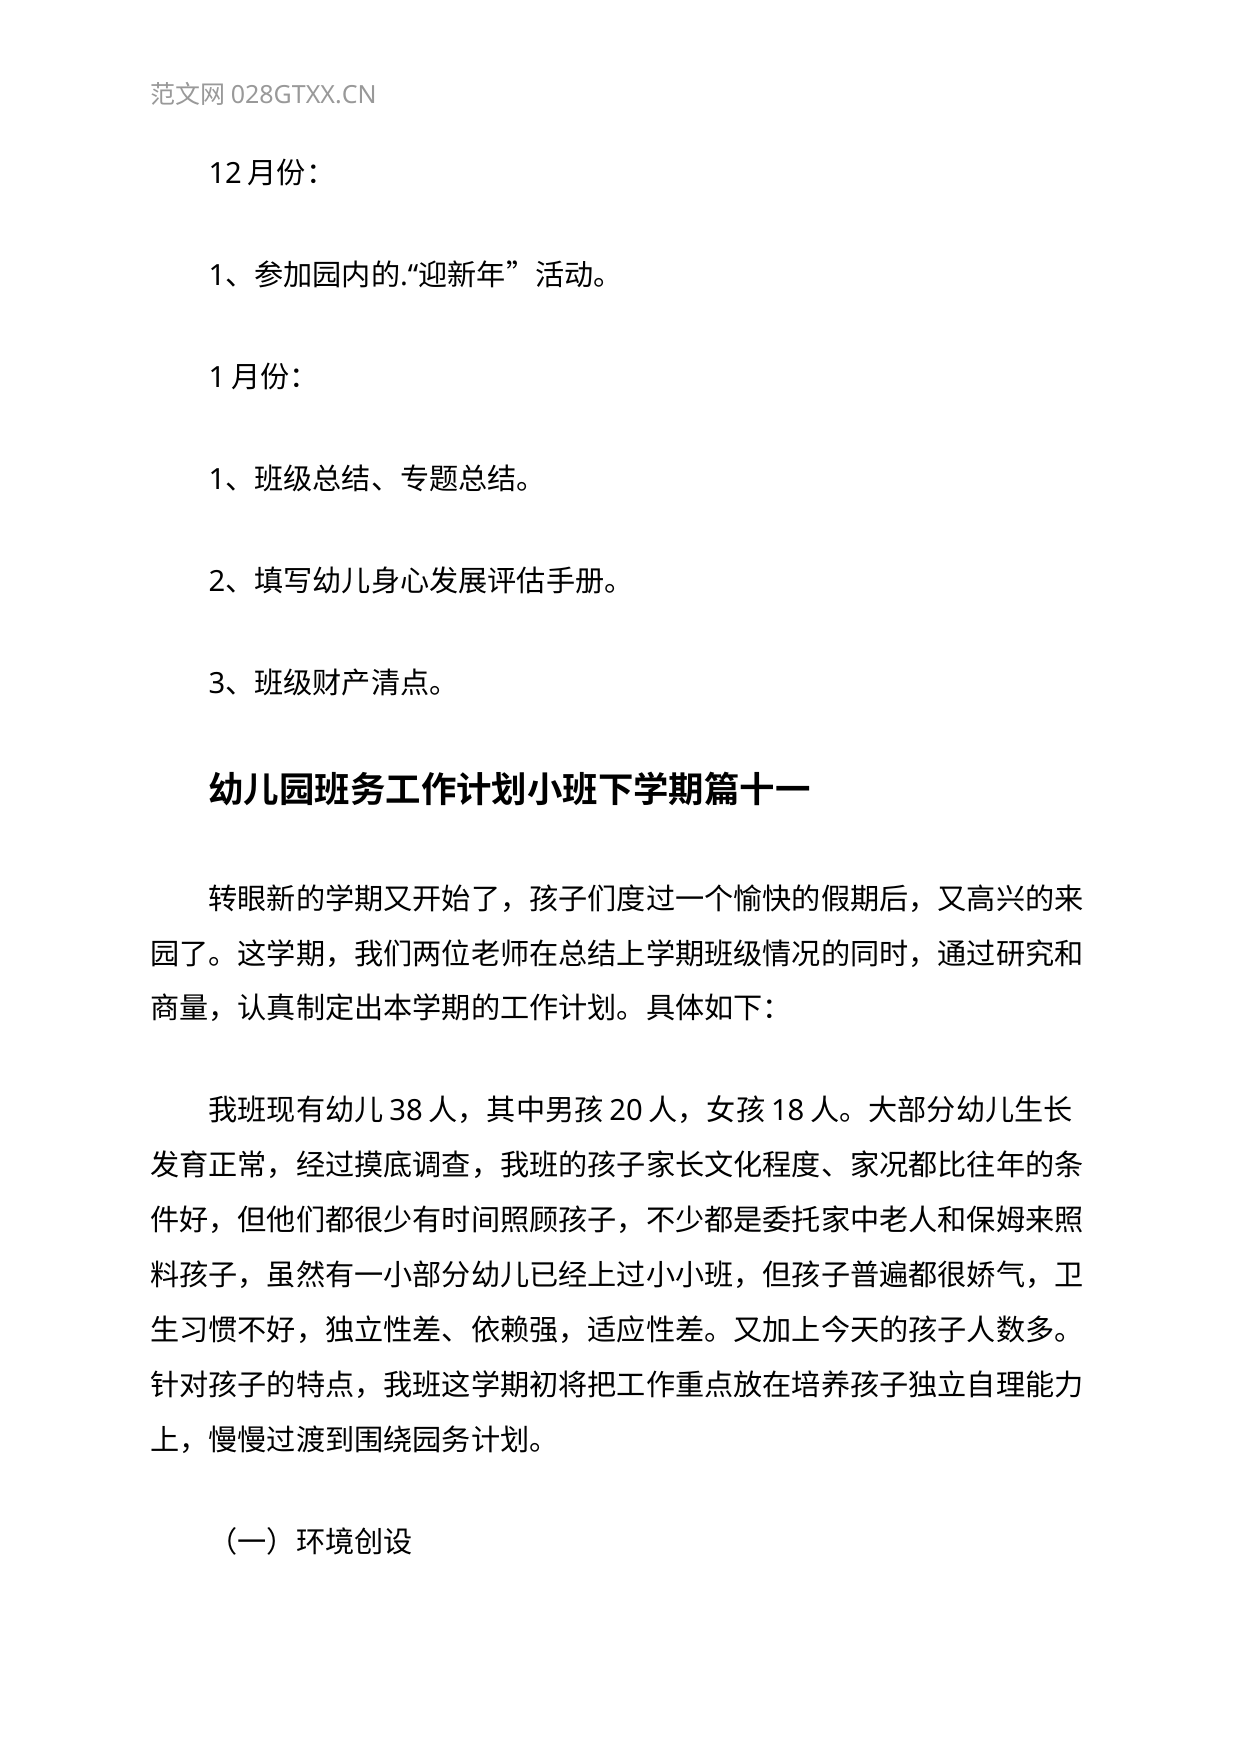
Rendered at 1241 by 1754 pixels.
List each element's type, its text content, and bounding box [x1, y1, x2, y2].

text 1月份： [150, 354, 1090, 396]
text 12月份： [150, 150, 1090, 192]
text 我班现有幼儿38人，其中男孩20人，女孩18人。大部分幼儿生长发育正常，经过摸底调查，我班的孩子家长文化程度、家况都比往年的条件好，但他们都很少有时间照顾孩子，不少都是委托家中老人和保姆来照料孩子，虽然有一小部分幼儿已经上过小小班，但孩子普遍都很娇气，卫生习惯不好，独立性差、依赖强，适应性差。又加上今天的孩子人数多。针对孩子的特点，我班这学期初将把工作重点放在培养孩子独立自理能力上，慢慢过渡到围绕园务计划。 [150, 1087, 1090, 1459]
text 2、填写幼儿身心发展评估手册。 [150, 558, 1090, 600]
text 1、班级总结、专题总结。 [150, 456, 1090, 498]
text （一）环境创设 [150, 1518, 1090, 1560]
text 转眼新的学期又开始了，孩子们度过一个愉快的假期后，又高兴的来园了。这学期，我们两位老师在总结上学期班级情况的同时，通过研究和商量，认真制定出本学期的工作计划。具体如下： [150, 875, 1090, 1027]
text 幼儿园班务工作计划小班下学期篇十一 [150, 762, 1090, 813]
text 1、参加园内的.“迎新年”活动。 [150, 252, 1090, 294]
text 3、班级财产清点。 [150, 660, 1090, 702]
